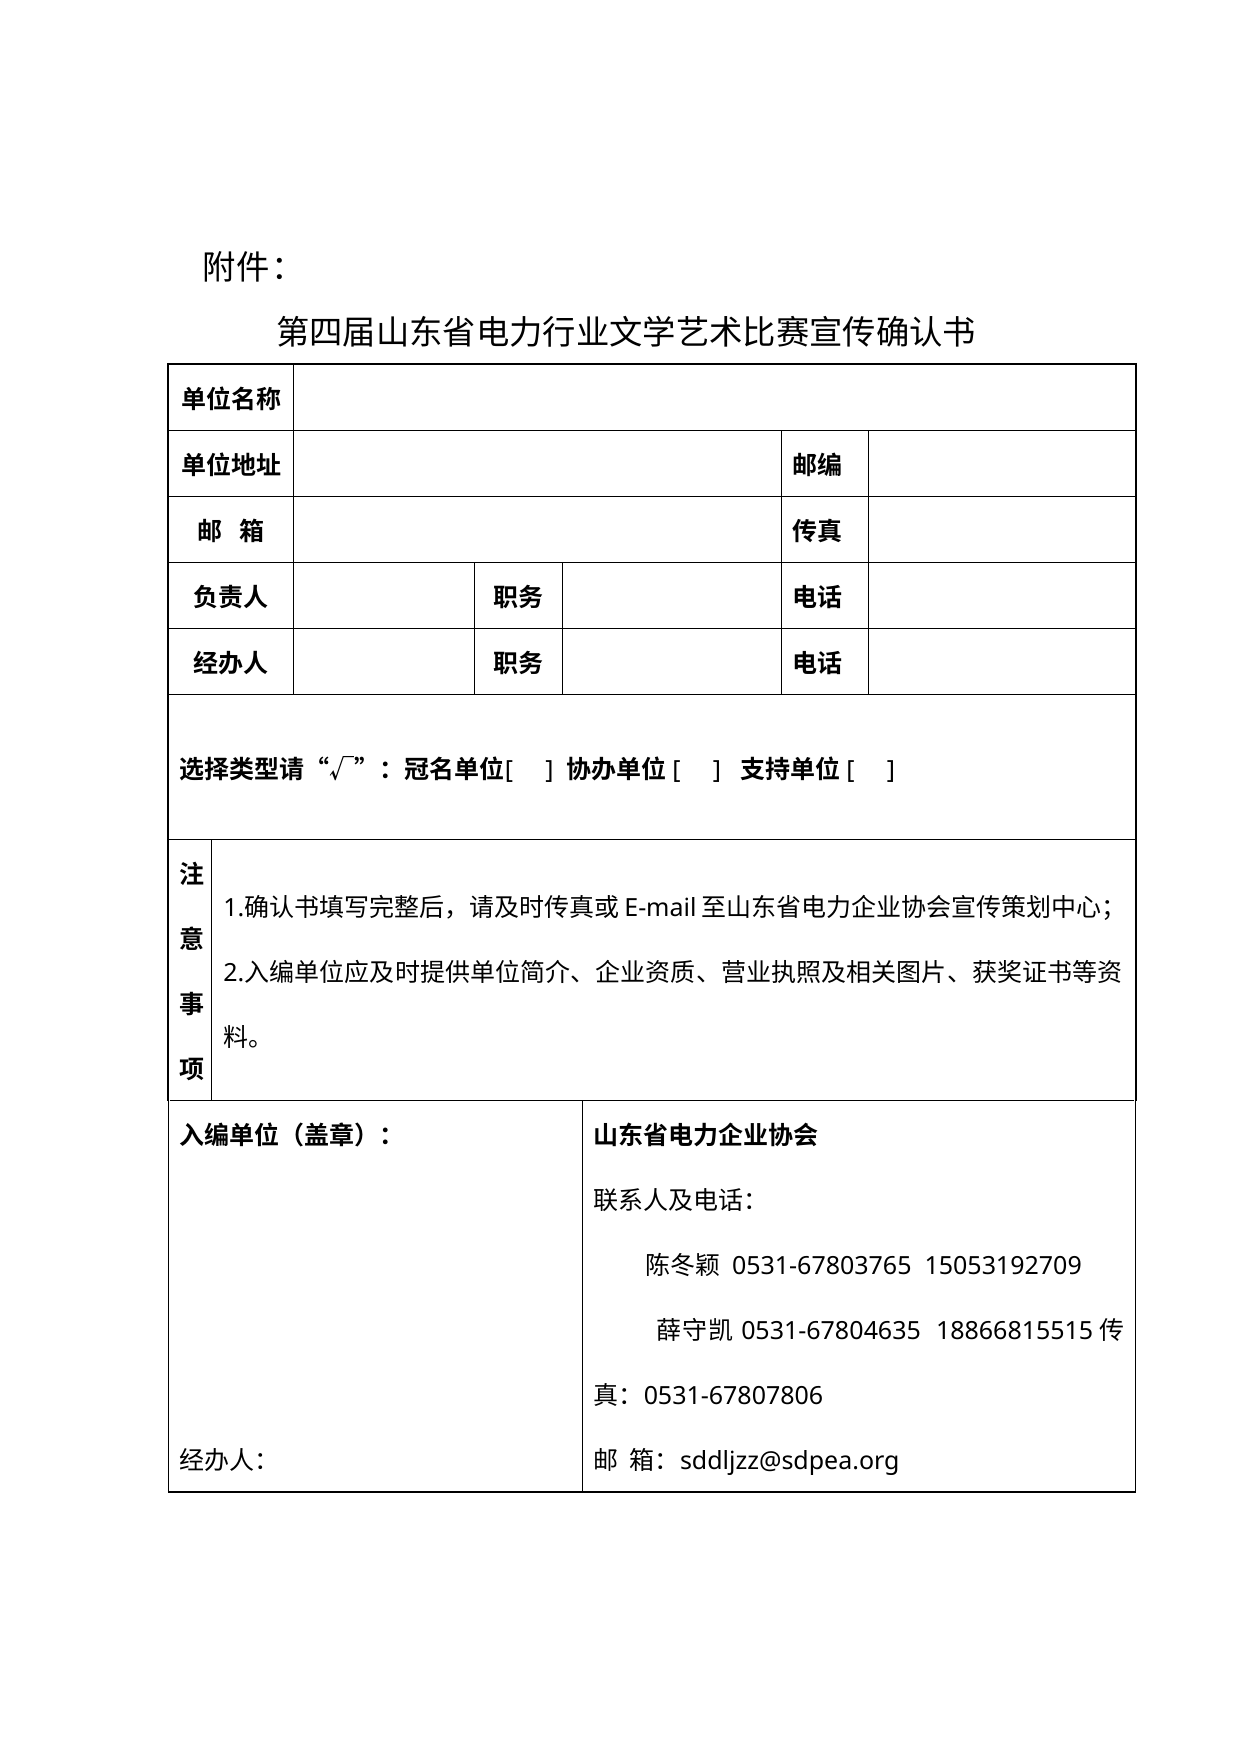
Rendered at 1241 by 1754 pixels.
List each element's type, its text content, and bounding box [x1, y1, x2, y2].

table_cell [869, 629, 1135, 694]
table_cell 选择类型请“√”：冠名单位[ ] 协办单位 [ ] 支持单位 [ ] [169, 695, 1135, 839]
table_cell [563, 629, 781, 694]
table_cell [294, 563, 474, 628]
table_cell [869, 431, 1135, 496]
table_cell [869, 563, 1135, 628]
table_cell 单位地址 [169, 431, 293, 496]
table_cell [563, 563, 781, 628]
table_cell [869, 497, 1135, 562]
table_cell 1.确认书填写完整后，请及时传真或E-mail至山东省电力企业协会宣传策划中心； 2.入编单位应及时提供单位简介、企业资质、营业执照及相关图片、获奖证书等资料。 [212, 840, 1135, 1100]
table_cell 邮 箱 [169, 497, 293, 562]
table_cell [294, 431, 781, 496]
table_cell 职务 [475, 629, 562, 694]
table_header 单位名称 [169, 365, 293, 430]
table_cell 电话 [782, 563, 868, 628]
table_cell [583, 1100, 1135, 1491]
table_cell 负责人 [169, 563, 293, 628]
table_header [294, 365, 1135, 430]
table_cell 经办人 [169, 629, 293, 694]
table_cell 职务 [475, 563, 562, 628]
table_cell [294, 629, 474, 694]
table_cell [294, 497, 781, 562]
table_cell 邮编 [782, 431, 868, 496]
text 附件： [165, 233, 1087, 298]
table_cell 传真 [782, 497, 868, 562]
table_cell 电话 [782, 629, 868, 694]
text 第四届山东省电力行业文学艺术比赛宣传确认书 [165, 298, 1087, 363]
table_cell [169, 1101, 582, 1491]
table_cell 注意事项 [169, 840, 211, 1100]
